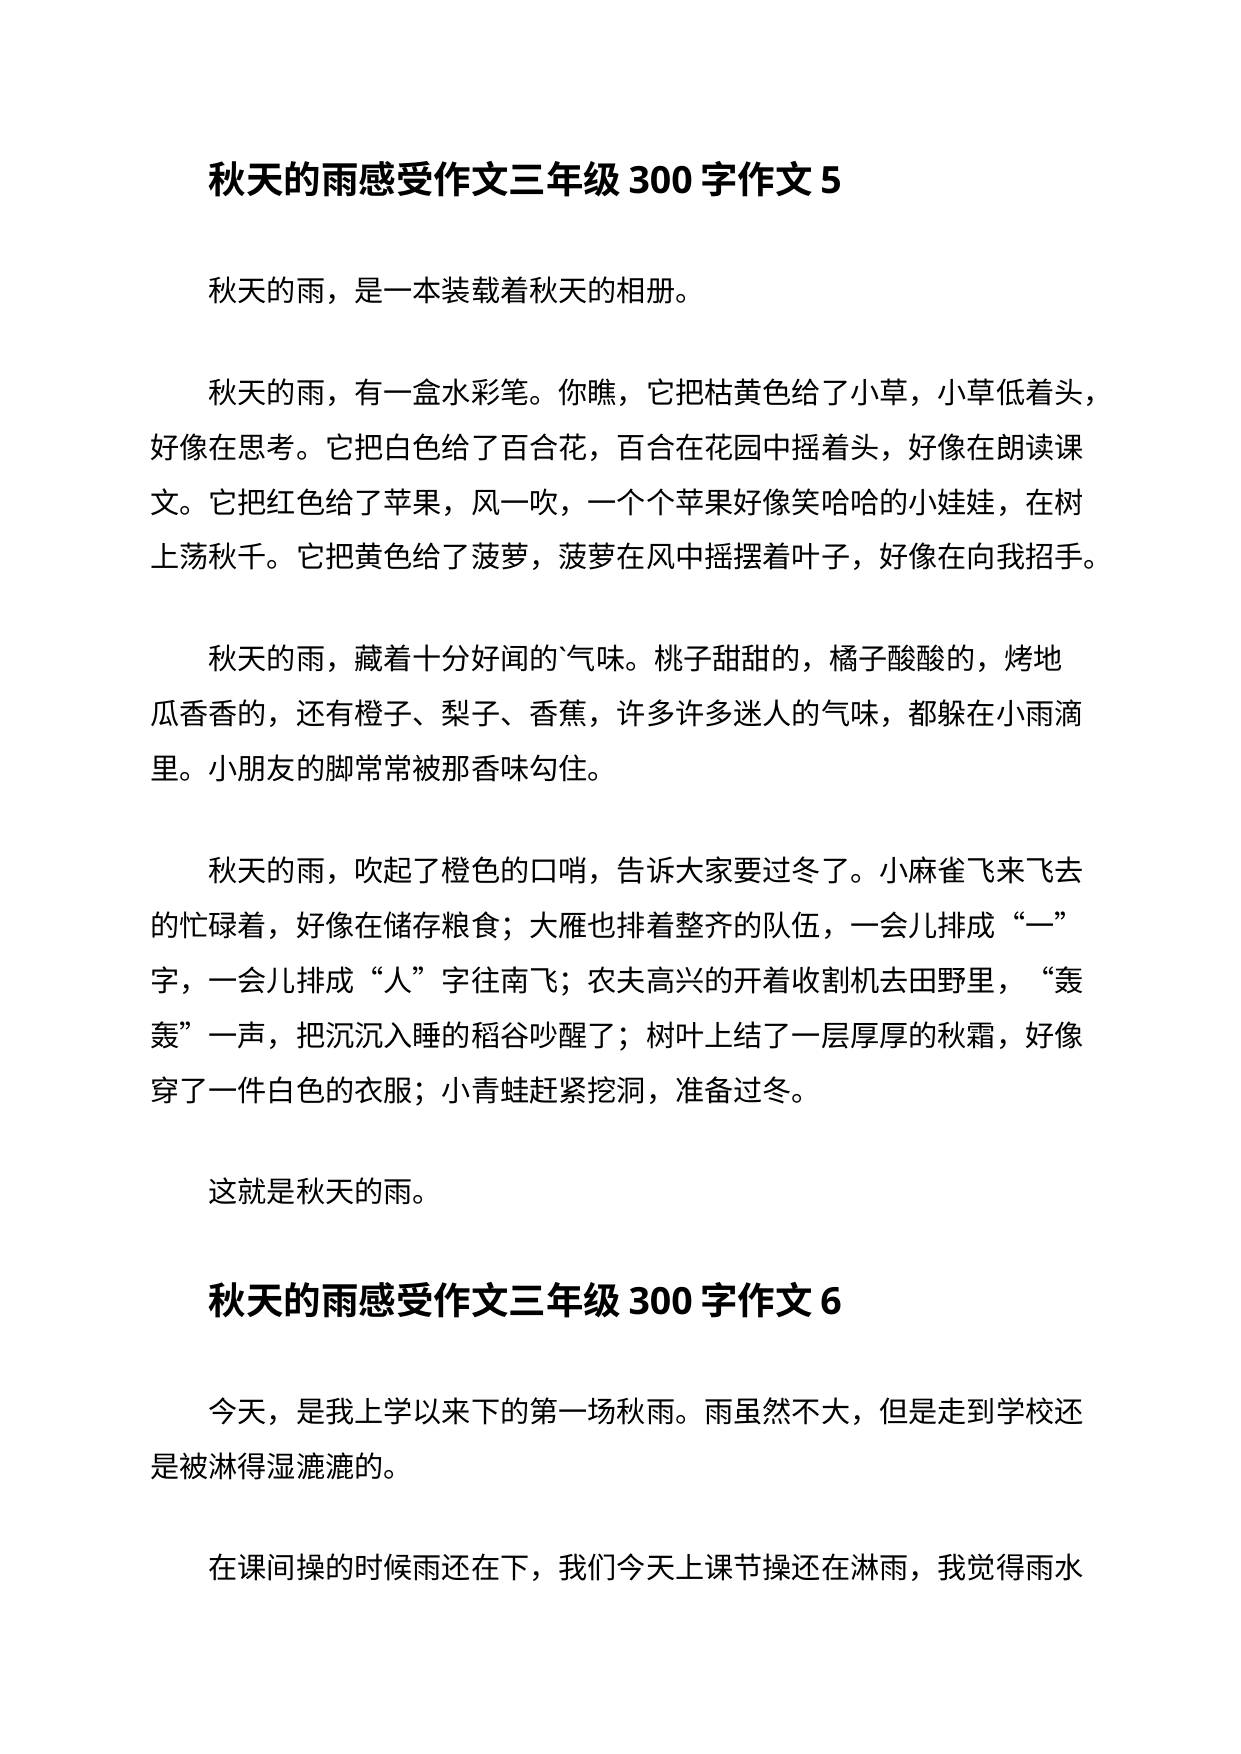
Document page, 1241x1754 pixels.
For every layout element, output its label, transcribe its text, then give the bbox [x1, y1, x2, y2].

text 秋天的雨，是一本装载着秋天的相册。 [150, 268, 1090, 310]
text 秋天的雨，藏着十分好闻的`气味。桃子甜甜的，橘子酸酸的，烤地瓜香香的，还有橙子、梨子、香蕉，许多许多迷人的气味，都躲在小雨滴里。小朋友的脚常常被那香味勾住。 [150, 636, 1090, 788]
text 秋天的雨感受作文三年级300字作文6 [150, 1271, 1090, 1325]
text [150, 1545, 1090, 1587]
text 这就是秋天的雨。 [150, 1169, 1090, 1211]
text 今天，是我上学以来下的第一场秋雨。雨虽然不大，但是走到学校还是被淋得湿漉漉的。 [150, 1388, 1090, 1485]
text 秋天的雨感受作文三年级300字作文5 [150, 150, 1090, 204]
text 秋天的雨，有一盒水彩笔。你瞧，它把枯黄色给了小草，小草低着头，好像在思考。它把白色给了百合花，百合在花园中摇着头，好像在朗读课文。它把红色给了苹果，风一吹，一个个苹果好像笑哈哈的小娃娃，在树上荡秋千。它把黄色给了菠萝，菠萝在风中摇摆着叶子，好像在向我招手。 [150, 369, 1090, 576]
text 秋天的雨，吹起了橙色的口哨，告诉大家要过冬了。小麻雀飞来飞去的忙碌着，好像在储存粮食；大雁也排着整齐的队伍，一会儿排成“一”字，一会儿排成“人”字往南飞；农夫高兴的开着收割机去田野里，“轰轰”一声，把沉沉入睡的稻谷吵醒了；树叶上结了一层厚厚的秋霜，好像穿了一件白色的衣服；小青蛙赶紧挖洞，准备过冬。 [150, 847, 1090, 1109]
